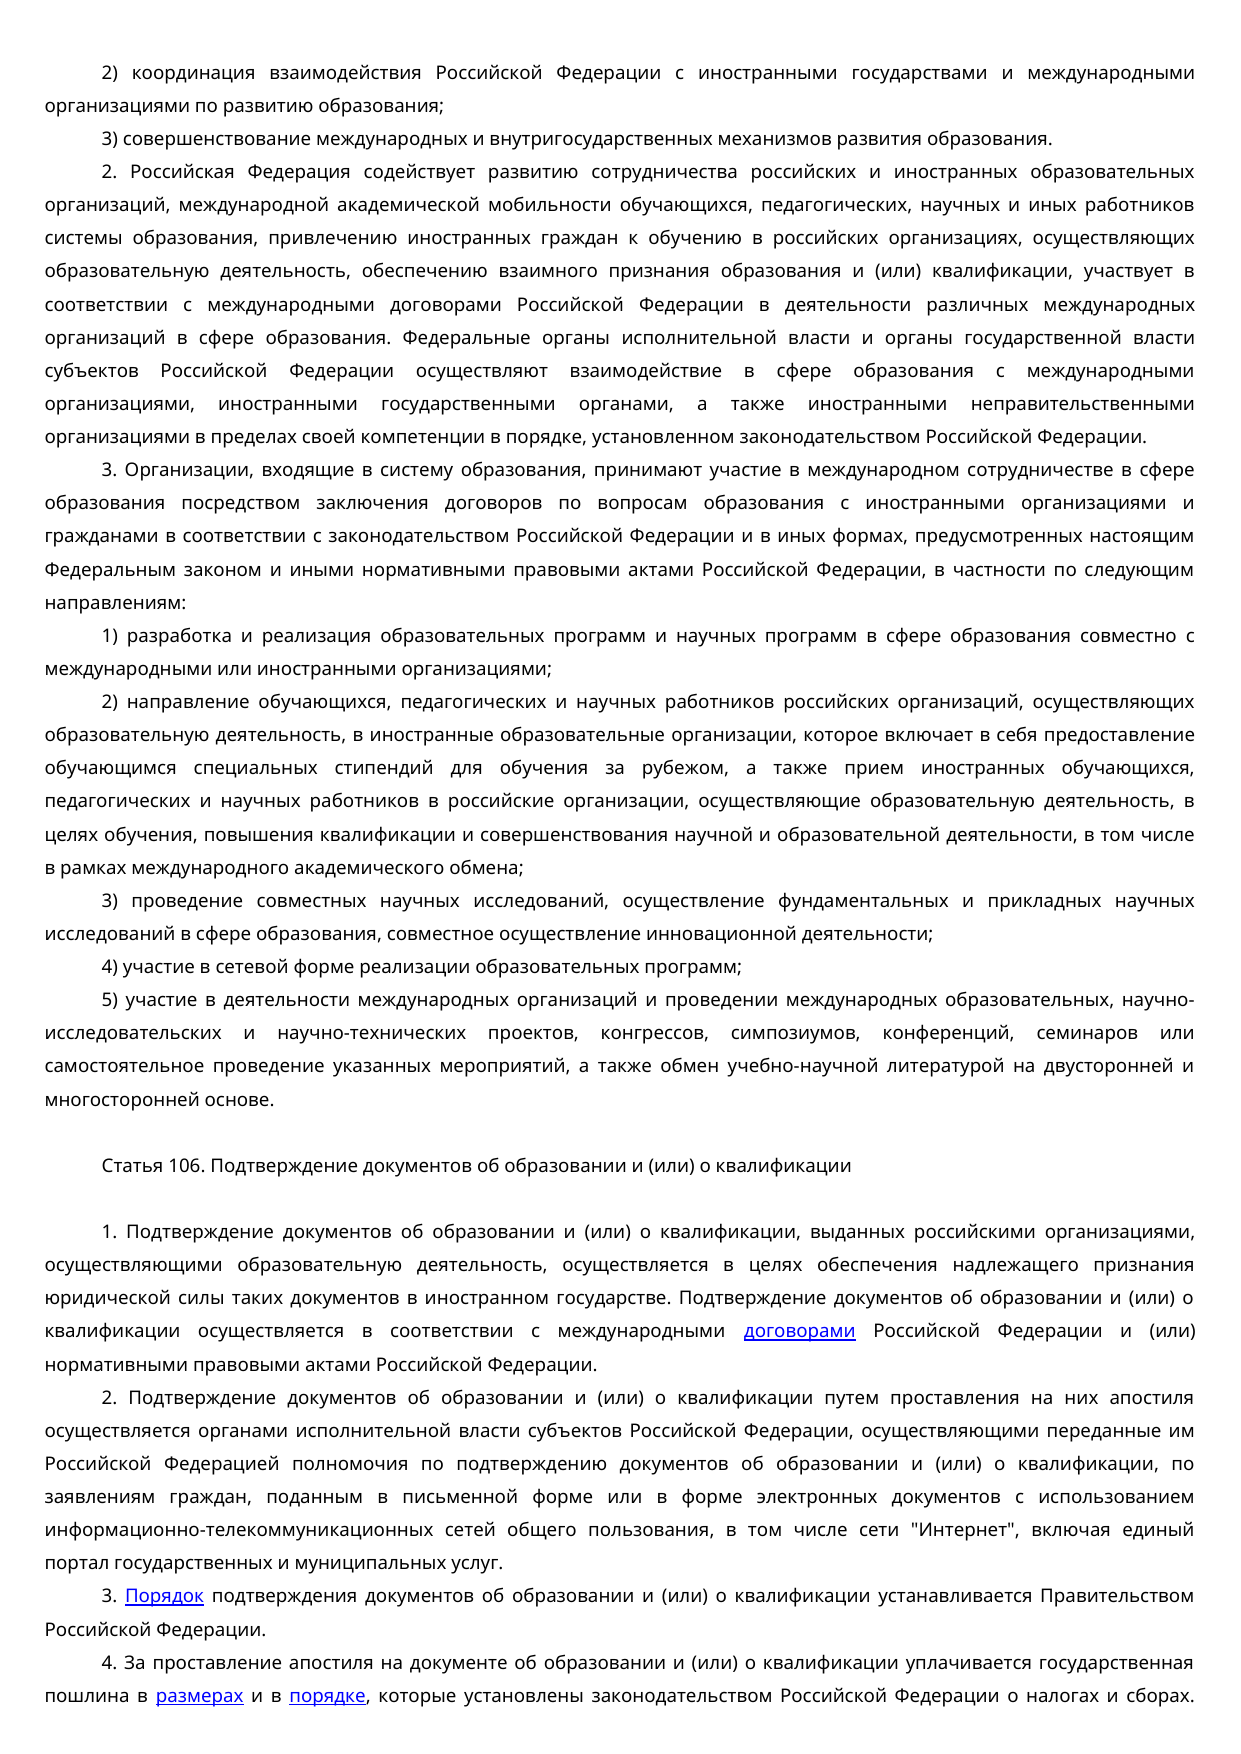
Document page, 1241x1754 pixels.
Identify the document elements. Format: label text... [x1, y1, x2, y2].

text 3) совершенствование международных и внутригосударственных механизмов развития образования. [44, 125, 1196, 151]
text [44, 1649, 1196, 1708]
text 1) разработка и реализация образовательных программ и научных программ в сфере образования совместно с международными или иностранными организациями; [44, 622, 1196, 681]
text 2) направление обучающихся, педагогических и научных работников российских организаций, осуществляющих образовательную деятельность, в иностранные образовательные организации, которое включает в себя предоставление обучающимся специальных стипендий для обучения за рубежом, а также прием иностранных обучающихся, педагогических и научных работников в российские организации, осуществляющие образовательную деятельность, в целях обучения, повышения квалификации и совершенствования научной и образовательной деятельности, в том числе в рамках международного академического обмена; [44, 688, 1196, 879]
text 3. Организации, входящие в систему образования, принимают участие в международном сотрудничестве в сфере образования посредством заключения договоров по вопросам образования с иностранными организациями и гражданами в соответствии с законодательством Российской Федерации и в иных формах, предусмотренных настоящим Федеральным законом и иными нормативными правовыми актами Российской Федерации, в частности по следующим направлениям: [44, 457, 1196, 614]
text 2. Подтверждение документов об образовании и (или) о квалификации путем проставления на них апостиля осуществляется органами исполнительной власти субъектов Российской Федерации, осуществляющими переданные им Российской Федерацией полномочия по подтверждению документов об образовании и (или) о квалификации, по заявлениям граждан, поданным в письменной форме или в форме электронных документов с использованием информационно-телекоммуникационных сетей общего пользования, в том числе сети "Интернет", включая единый портал государственных и муниципальных услуг. [44, 1384, 1196, 1575]
text 4) участие в сетевой форме реализации образовательных программ; [44, 953, 1196, 979]
text Статья 106. Подтверждение документов об образовании и (или) о квалификации [44, 1152, 1196, 1178]
text 3) проведение совместных научных исследований, осуществление фундаментальных и прикладных научных исследований в сфере образования, совместное осуществление инновационной деятельности; [44, 887, 1196, 946]
text 2. Российская Федерация содействует развитию сотрудничества российских и иностранных образовательных организаций, международной академической мобильности обучающихся, педагогических, научных и иных работников системы образования, привлечению иностранных граждан к обучению в российских организациях, осуществляющих образовательную деятельность, обеспечению взаимного признания образования и (или) квалификации, участвует в соответствии с международными договорами Российской Федерации в деятельности различных международных организаций в сфере образования. Федеральные органы исполнительной власти и органы государственной власти субъектов Российской Федерации осуществляют взаимодействие в сфере образования с международными организациями, иностранными государственными органами, а также иностранными неправительственными организациями в пределах своей компетенции в порядке, установленном законодательством Российской Федерации. [44, 158, 1196, 449]
text 1. Подтверждение документов об образовании и (или) о квалификации, выданных российскими организациями, осуществляющими образовательную деятельность, осуществляется в целях обеспечения надлежащего признания юридической силы таких документов в иностранном государстве. Подтверждение документов об образовании и (или) о квалификации осуществляется в соответствии с международными договорами Российской Федерации и (или) нормативными правовыми актами Российской Федерации. [44, 1218, 1196, 1376]
text 5) участие в деятельности международных организаций и проведении международных образовательных, научно-исследовательских и научно-технических проектов, конгрессов, симпозиумов, конференций, семинаров или самостоятельное проведение указанных мероприятий, а также обмен учебно-научной литературой на двусторонней и многосторонней основе. [44, 987, 1196, 1111]
text 2) координация взаимодействия Российской Федерации с иностранными государствами и международными организациями по развитию образования; [44, 59, 1196, 118]
text 3. Порядок подтверждения документов об образовании и (или) о квалификации устанавливается Правительством Российской Федерации. [44, 1583, 1196, 1641]
